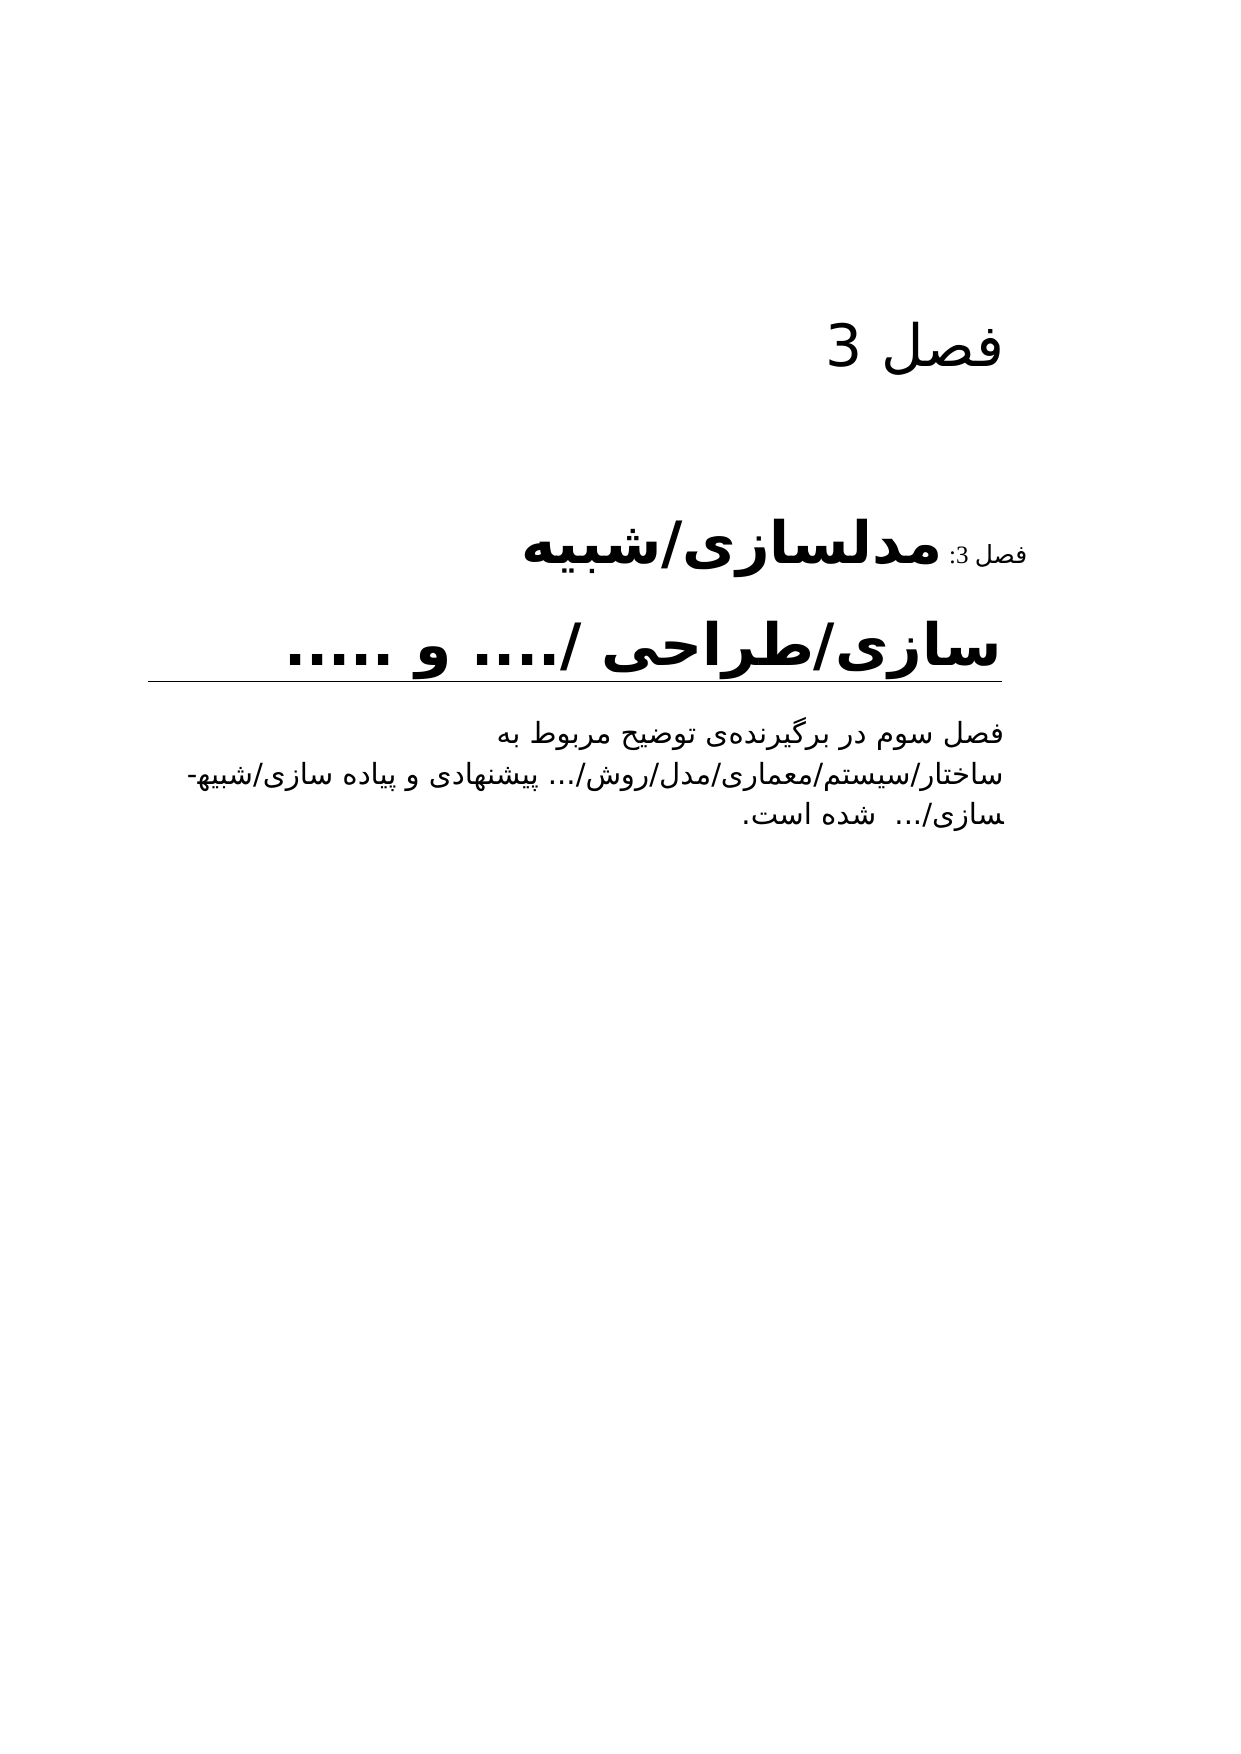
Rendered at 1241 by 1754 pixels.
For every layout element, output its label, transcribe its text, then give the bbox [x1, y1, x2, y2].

text فصل 3 [148, 313, 1004, 381]
list مدلسازی/شبیه سازی/طراحی /.... و ..... [148, 509, 1002, 681]
text فصل سوم در برگيرنده‌ی توضیح مربوط به ساختار/سیستم/معماری/مدل/روش/... پیشنهادی و پیاده سازی/شبیهسازی/... شده است. [148, 716, 1004, 832]
